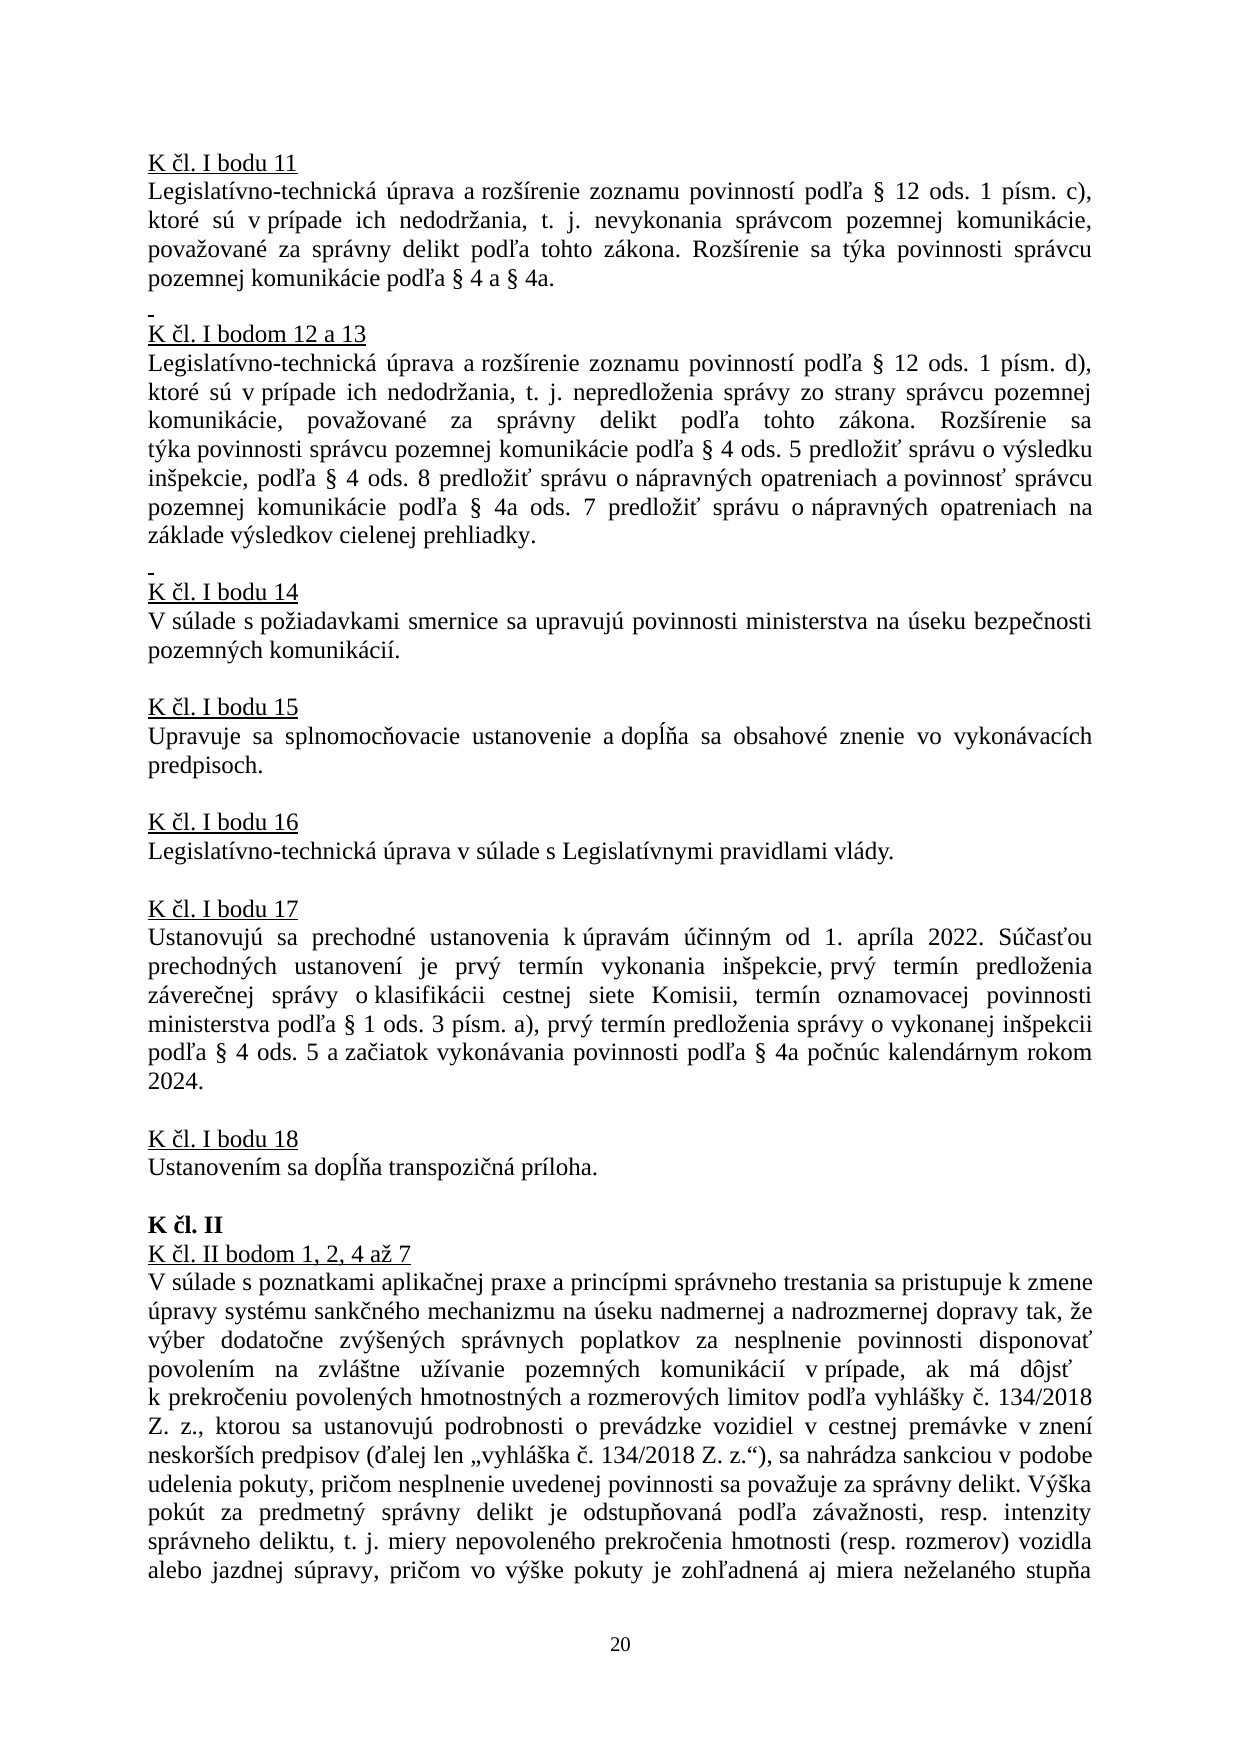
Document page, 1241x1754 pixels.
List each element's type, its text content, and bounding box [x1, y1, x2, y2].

text Legislatívno-technická úprava a rozšírenie zoznamu povinností podľa § 12 ods. 1 písm. c), ktoré sú v prípade ich nedodržania, t. j. nevykonania správcom pozemnej komunikácie, považované za správny delikt podľa tohto zákona. Rozšírenie sa týka povinnosti správcu pozemnej komunikácie podľa § 4 a § 4a. [148, 176, 1093, 291]
text K čl. I bodu 17 [148, 894, 1093, 922]
text V súlade s požiadavkami smernice sa upravujú povinnosti ministerstva na úseku bezpečnosti pozemných komunikácií. [148, 606, 1093, 664]
text Legislatívno-technická úprava a rozšírenie zoznamu povinností podľa § 12 ods. 1 písm. d), ktoré sú v prípade ich nedodržania, t. j. nepredloženia správy zo strany správcu pozemnej komunikácie, považované za správny delikt podľa tohto zákona. Rozšírenie sa týka povinnosti správcu pozemnej komunikácie podľa § 4 ods. 5 predložiť správu o výsledku inšpekcie, podľa § 4 ods. 8 predložiť správu o nápravných opatreniach a povinnosť správcu pozemnej komunikácie podľa § 4a ods. 7 predložiť správu o nápravných opatreniach na základe výsledkov cielenej prehliadky. [148, 348, 1093, 549]
text K čl. I bodom 12 a 13 [148, 319, 1093, 348]
text Ustanovujú sa prechodné ustanovenia k úpravám účinným od 1. apríla 2022. Súčasťou prechodných ustanovení je prvý termín vykonania inšpekcie, prvý termín predloženia záverečnej správy o klasifikácii cestnej siete Komisii, termín oznamovacej povinnosti ministerstva podľa § 1 ods. 3 písm. a), prvý termín predloženia správy o vykonanej inšpekcii podľa § 4 ods. 5 a začiatok vykonávania povinnosti podľa § 4a počnúc kalendárnym rokom 2024. [148, 922, 1093, 1095]
text K čl. II [148, 1210, 1093, 1239]
text K čl. I bodu 14 [148, 577, 1093, 606]
text Ustanovením sa dopĺňa transpozičná príloha. [148, 1152, 1093, 1181]
text K čl. I bodu 15 [148, 692, 1093, 721]
text Upravuje sa splnomocňovacie ustanovenie a dopĺňa sa obsahové znenie vo vykonávacích predpisoch. [148, 721, 1093, 779]
text K čl. I bodu 11 [148, 148, 1093, 176]
text K čl. II bodom 1, 2, 4 až 7 [148, 1239, 1093, 1267]
text K čl. I bodu 16 [148, 807, 1093, 836]
text Legislatívno-technická úprava v súlade s Legislatívnymi pravidlami vlády. [148, 836, 1093, 865]
text K čl. I bodu 18 [148, 1124, 1093, 1152]
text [148, 1267, 1093, 1584]
